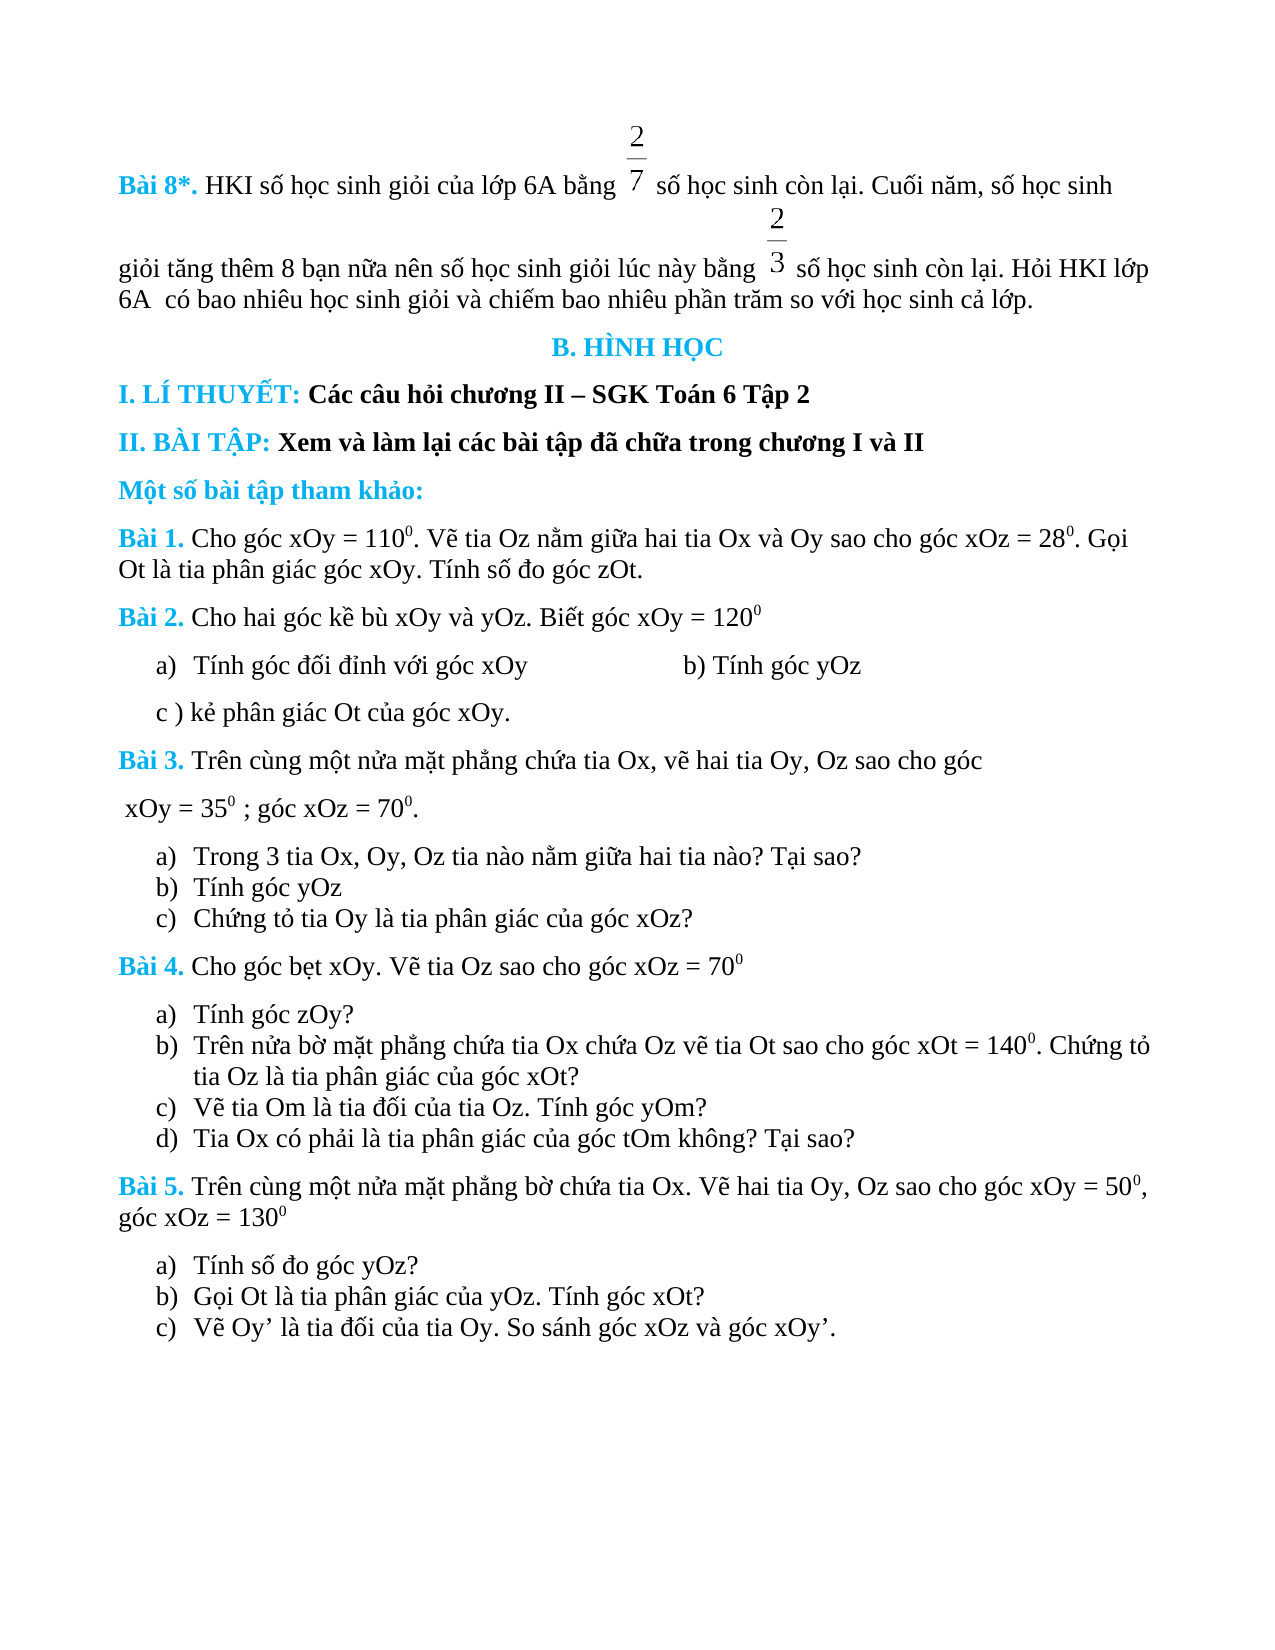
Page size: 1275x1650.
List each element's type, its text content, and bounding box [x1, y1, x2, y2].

list Chứng tỏ tia Oy là tia phân giác của góc xOz? [156, 902, 1157, 933]
text xOy = 350 ; góc xOz = 700. [118, 792, 1157, 823]
text Bài 3. Trên cùng một nửa mặt phẳng chứa tia Ox, vẽ hai tia Oy, Oz sao cho góc [118, 744, 1157, 776]
text c ) kẻ phân giác Ot của góc xOy. [156, 697, 1157, 728]
list Vẽ Oy’ là tia đối của tia Oy. So sánh góc xOz và góc xOy’. [156, 1312, 1157, 1343]
text I. LÍ THUYẾT: Các câu hỏi chương II – SGK Toán 6 Tập 2 [118, 378, 1157, 410]
list Tính góc đối đỉnh với góc xOy b) Tính góc yOz [156, 649, 1157, 680]
text Bài 8*. HKI số học sinh giỏi của lớp 6A bằng số học sinh còn lại. Cuối năm, số học sinh giỏi tăng thêm 8 bạn nữa nên số học sinh giỏi lúc này bằng số học sinh còn lại. Hỏi HKI lớp 6A có bao nhiêu học sinh giỏi và chiếm bao nhiêu phần trăm so với học sinh cả lớp. [118, 118, 1157, 314]
text Một số bài tập tham khảo: [118, 474, 1157, 505]
list Gọi Ot là tia phân giác của yOz. Tính góc xOt? [156, 1280, 1157, 1312]
text Bài 2. Cho hai góc kề bù xOy và yOz. Biết góc xOy = 1200 [118, 601, 1157, 632]
text B. HÌNH HỌC [118, 331, 1157, 362]
list Tính góc zOy? [156, 998, 1157, 1029]
text Bài 1. Cho góc xOy = 1100. Vẽ tia Oz nằm giữa hai tia Ox và Oy sao cho góc xOz = 280. Gọi Ot là tia phân giác góc xOy. Tính số đo góc zOt. [118, 522, 1157, 584]
list Vẽ tia Om là tia đối của tia Oz. Tính góc yOm? [156, 1091, 1157, 1122]
text Bài 5. Trên cùng một nửa mặt phẳng bờ chứa tia Ox. Vẽ hai tia Oy, Oz sao cho góc xOy = 500, góc xOz = 1300 [118, 1170, 1157, 1233]
list Tia Ox có phải là tia phân giác của góc tOm không? Tại sao? [156, 1122, 1157, 1154]
list Trên nửa bờ mặt phẳng chứa tia Ox chứa Oz vẽ tia Ot sao cho góc xOt = 1400. Chứng tỏ tia Oz là tia phân giác của góc xOt? [156, 1029, 1157, 1091]
list Trong 3 tia Ox, Oy, Oz tia nào nằm giữa hai tia nào? Tại sao? [156, 840, 1157, 871]
text Bài 4. Cho góc bẹt xOy. Vẽ tia Oz sao cho góc xOz = 700 [118, 950, 1157, 981]
list Tính số đo góc yOz? [156, 1249, 1157, 1280]
list Tính góc yOz [156, 871, 1157, 902]
text II. BÀI TẬP: Xem và làm lại các bài tập đã chữa trong chương I và II [118, 426, 1157, 457]
